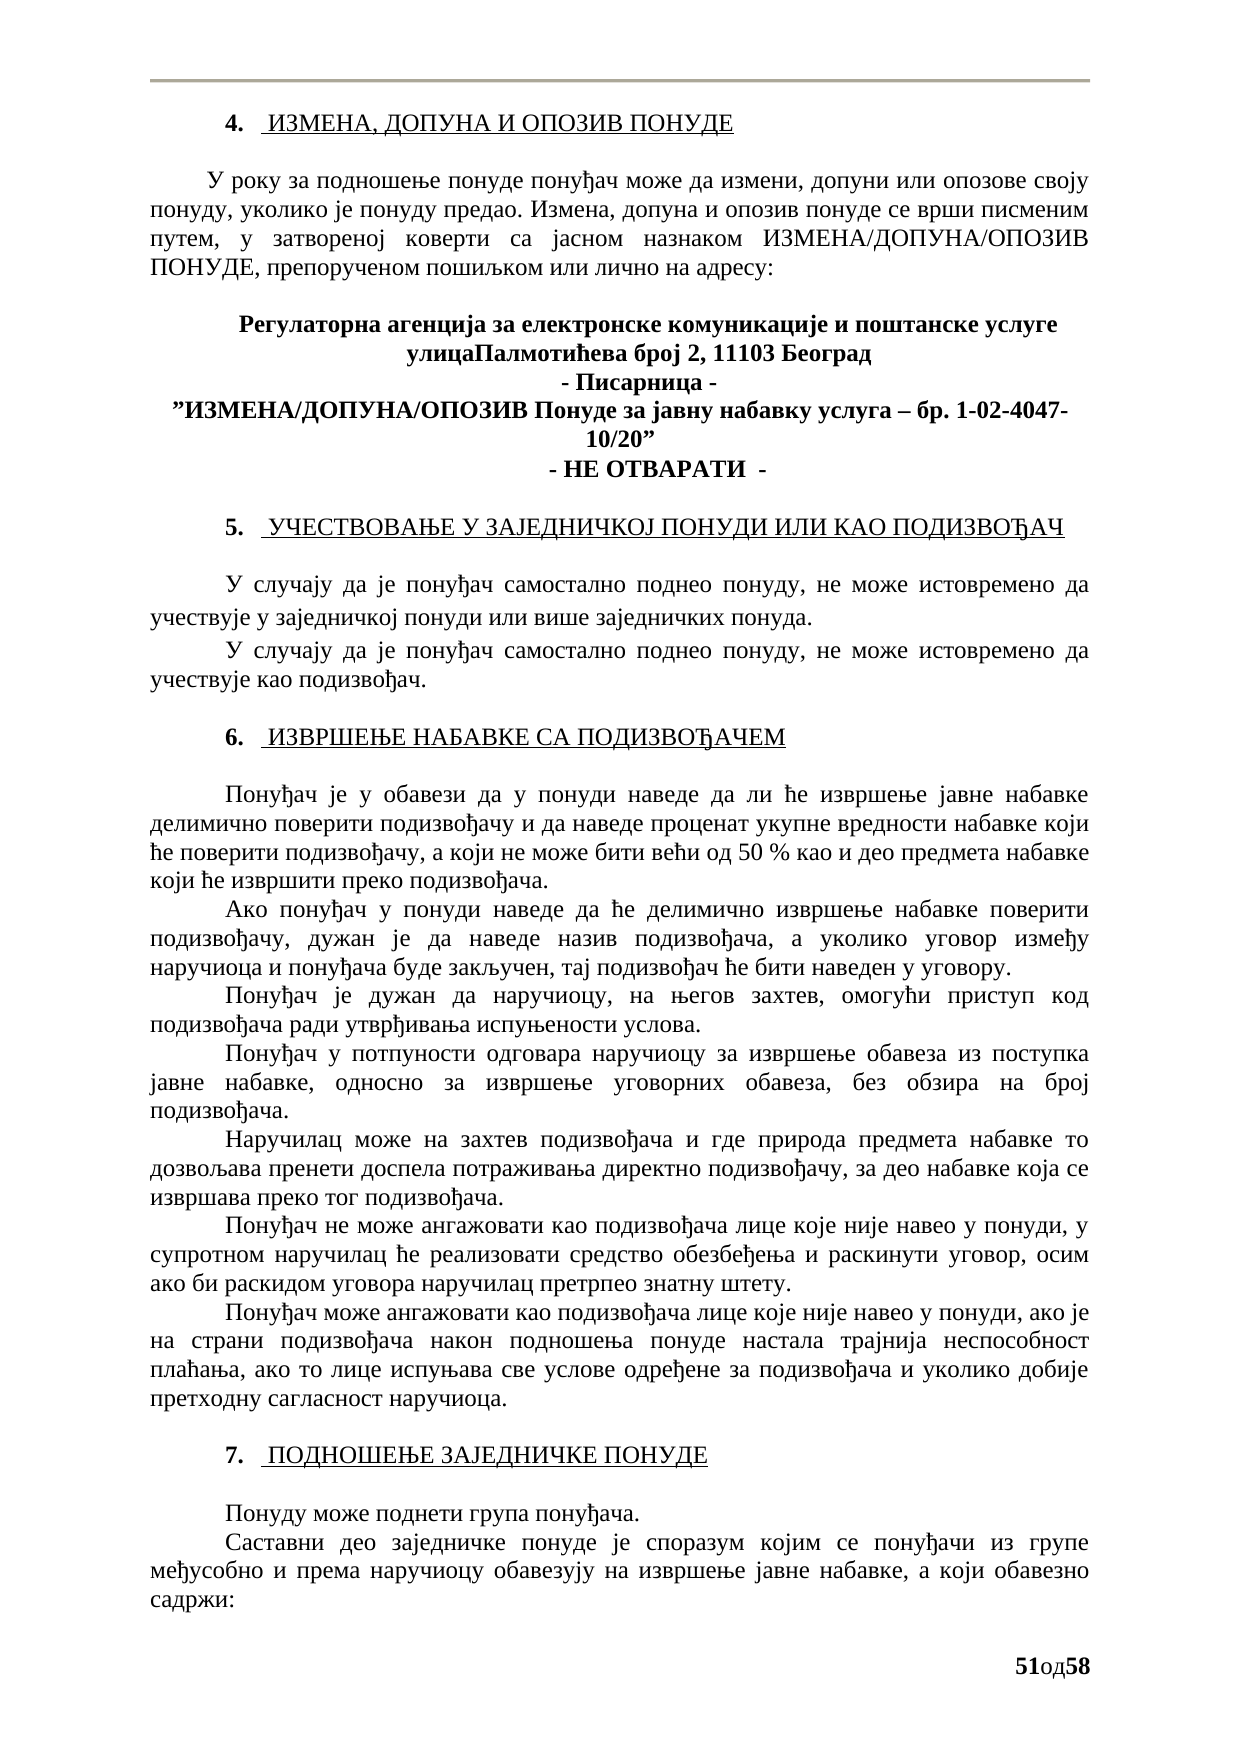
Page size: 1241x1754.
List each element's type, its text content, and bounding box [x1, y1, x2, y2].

list ИЗМЕНА, ДОПУНА И ОПОЗИВ ПОНУДЕ [225, 108, 1090, 137]
text Саставни део заједничке понуде је споразум којим се понуђачи из групе међусобно и према наручиоцу обавезују на извршење јавне набавке, а који обавезно садржи: [150, 1527, 1090, 1613]
list УЧЕСТВОВАЊЕ У ЗАЈЕДНИЧКОЈ ПОНУДИ ИЛИ КАО ПОДИЗВОЂАЧ [225, 512, 1090, 541]
text Наручилац може на захтев подизвођача и где природа предмета набавке то дозвољава пренети доспела потраживања директно подизвођачу, за део набавке која се извршава преко тог подизвођача. [150, 1124, 1090, 1211]
text - Писарница - [187, 367, 1090, 395]
text Понуду може поднети група понуђача. [150, 1498, 1090, 1527]
list Извршење набавке са подизвођачем [225, 722, 1090, 751]
list Подношење заједничке понуде [225, 1441, 1090, 1469]
text Понуђач је дужан да наручиоцу, на његов захтев, омогући приступ код подизвођача ради утврђивања испуњености услова. [150, 981, 1090, 1038]
text - НЕ ОТВАРАТИ - [225, 453, 1090, 483]
list У случају да je понуђач самостално поднео понуду, не може истовремено да учествује у заједничкој понуди или више заједничких понуда. [150, 569, 1090, 631]
text ”ИЗМЕНА/ДОПУНА/ОПОЗИВ Понуде за јавну набавку услуга – бр. 1-02-4047-10/20” [150, 395, 1090, 453]
text Понуђач може ангажовати као подизвођача лице које није навео у понуди, ако је на страни подизвођача након подношења понуде настала трајнија неспособност плаћања, ако то лице испуњава све услове одређене за подизвођача и уколико добије претходну сагласност наручиоца. [150, 1297, 1090, 1412]
text Понуђач у потпуности одговара наручиоцу за извршење обавеза из поступка јавне набавке, односно за извршење уговорних обавеза, без обзира на број подизвођача. [150, 1038, 1090, 1124]
text Ако понуђач у понуди наведе да ће делимично извршење набавке поверити подизвођачу, дужан је да наведе назив подизвођача, а уколико уговор између наручиоца и понуђача буде закључен, тај подизвођач ће бити наведен у уговору. [150, 894, 1090, 981]
text У случају да je понуђач самостално поднео понуду, не може истовремено да учествује као подизвођач. [150, 636, 1090, 693]
text Понуђач је у обавези да у понуди наведе да ли ће извршење јавне набавке делимично поверити подизвођачу и да наведе проценат укупне вредности набавке који ће поверити подизвођачу, а који не може бити већи од 50 % као и део предмета набавке који ће извршити преко подизвођача. [150, 779, 1090, 894]
text улицаПалмотићева број 2, 11103 Београд [187, 338, 1090, 367]
text Понуђач не може ангажовати као подизвођача лице које није навео у понуди, у супротном наручилац ће реализовати средство обезбеђења и раскинути уговор, осим ако би раскидом уговора наручилац претрпео знатну штету. [150, 1211, 1090, 1297]
text Регулаторна агенција за електронске комуникације и поштанске услуге [206, 309, 1090, 338]
text У року за подношење понуде понуђач може да измени, допуни или опозове своју понуду, уколико је понуду предао. Измена, допуна и опозив понуде се врши писменим путем, у затвореној коверти са јасном назнаком ИЗМЕНА/ДОПУНА/ОПОЗИВ ПОНУДЕ, препорученом пошиљком или лично на адресу: [150, 165, 1090, 280]
